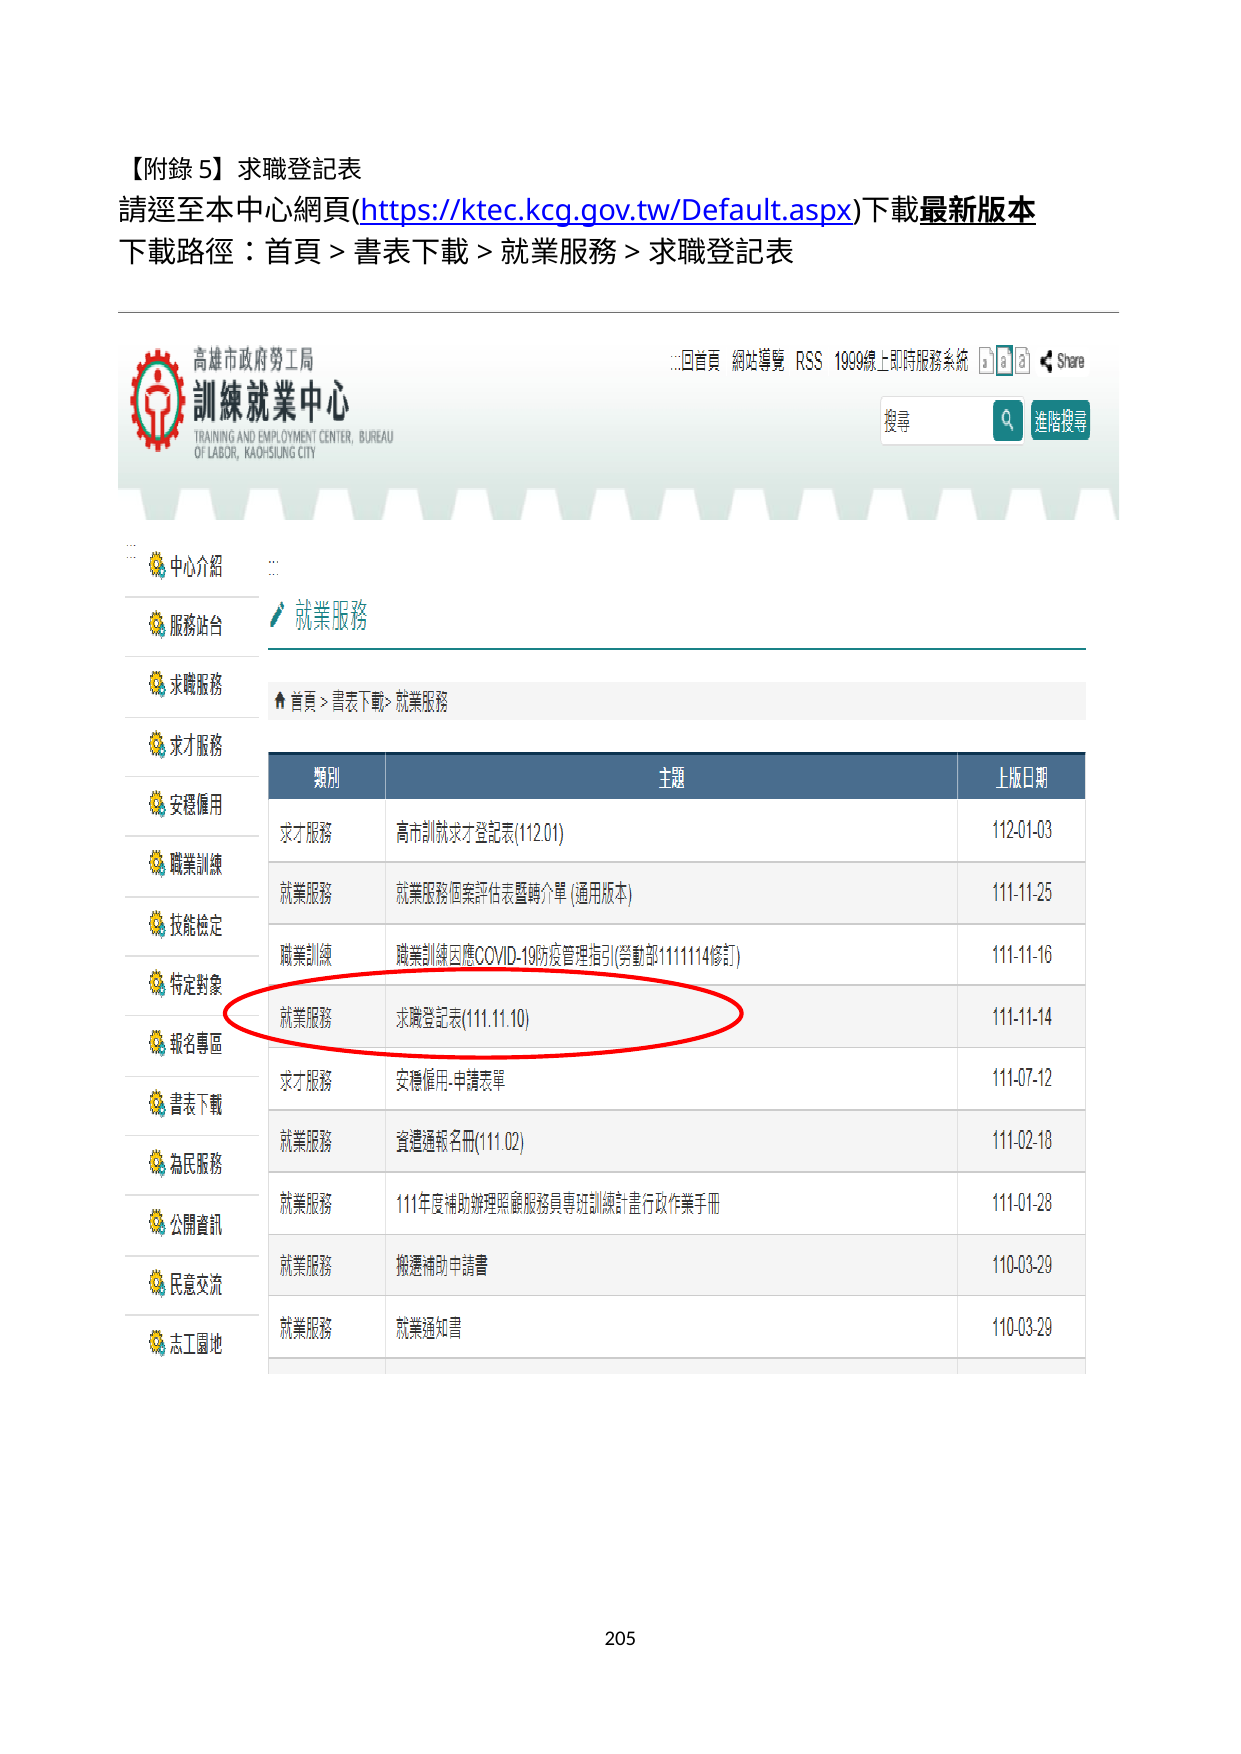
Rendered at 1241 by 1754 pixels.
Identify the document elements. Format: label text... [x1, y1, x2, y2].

subtitle 【附錄5】求職登記表 [118, 150, 1122, 186]
picture [118, 310, 1120, 1374]
text 下載路徑：首頁 > 書表下載 > 就業服務 > 求職登記表 [118, 229, 1122, 271]
text 請逕至本中心網頁(https://ktec.kcg.gov.tw/Default.aspx)下載最新版本 [118, 186, 1122, 229]
